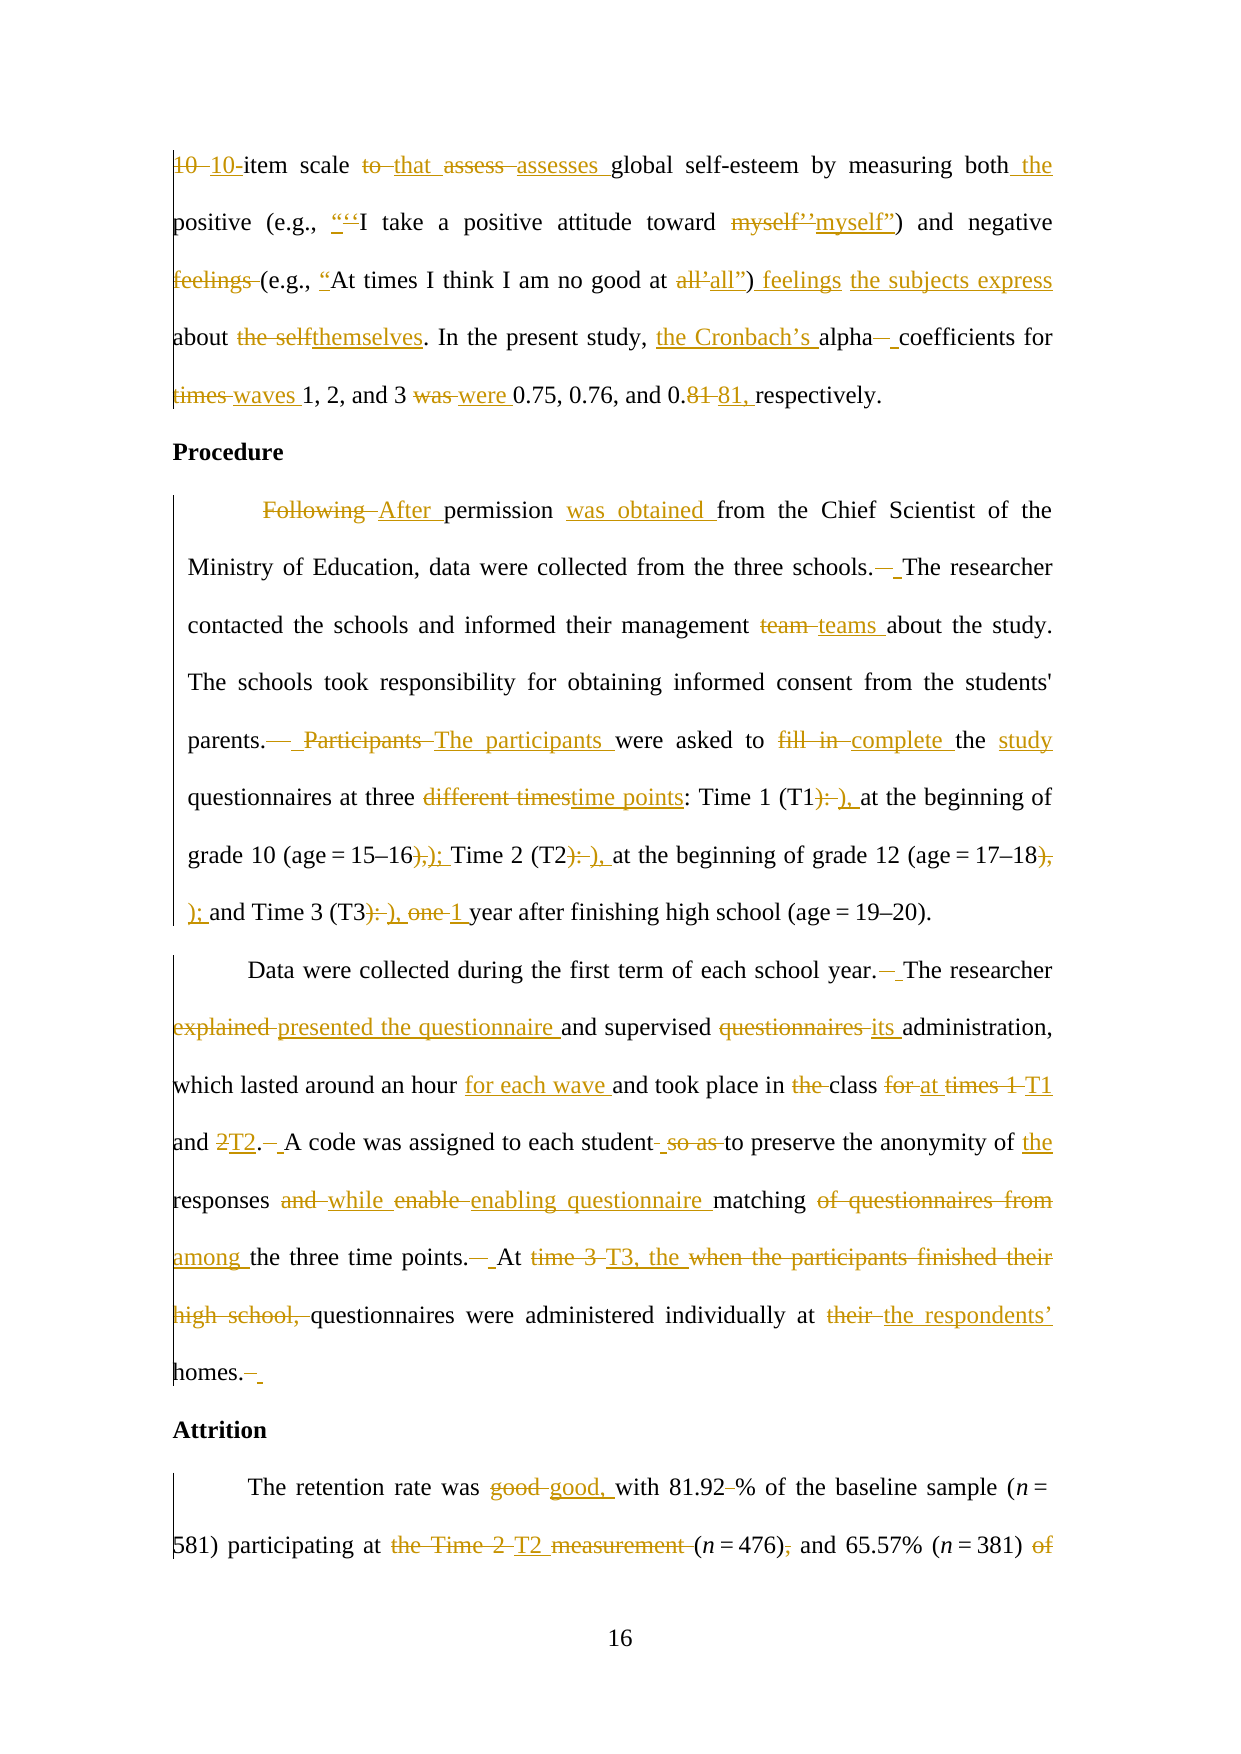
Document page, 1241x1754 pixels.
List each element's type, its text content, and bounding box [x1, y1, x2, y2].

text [174, 150, 1053, 409]
text permission from the Chief Scientist of the Ministry of Education, data were collected from the three schools.The researcher contacted the schools and informed their management about the study.The schools took responsibility for obtaining informed consent from the students' parents.were asked to the questionnaires at three : Time 1 (T1at the beginning of grade 10 (age = 15–16Time 2 (T2at the beginning of grade 12 (age = 17–18and Time 3 (T3year after finishing high school (age = 19–20). [187, 495, 1053, 926]
text Data were collected during the first term of each school year.The researcher and supervised administration, which lasted around an hour and took place in class and .A code was assigned to each studentto preserve the anonymity of responses matching the three time points.At questionnaires were administered individually at homes. [174, 955, 1053, 1386]
text Procedure [172, 437, 1053, 466]
text Attrition [172, 1415, 1053, 1444]
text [174, 1472, 1053, 1559]
